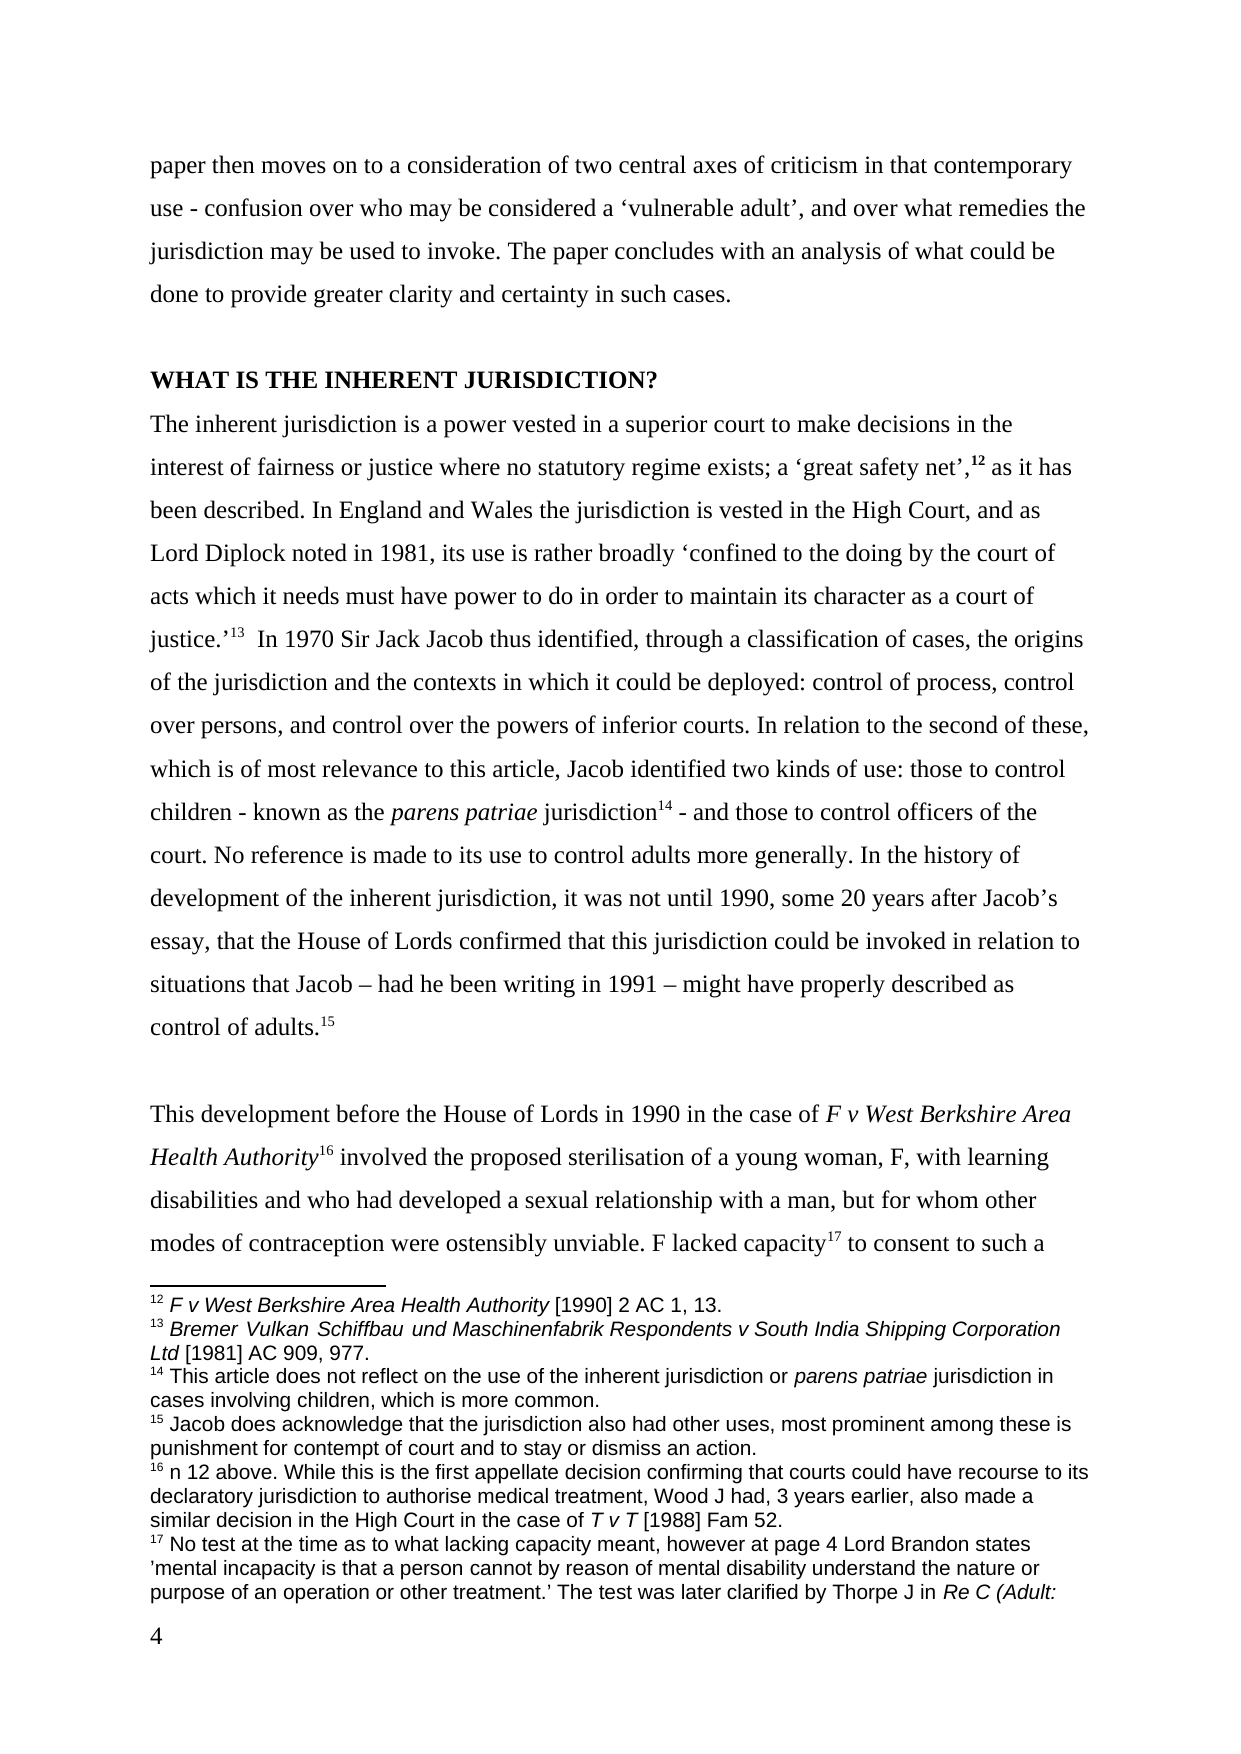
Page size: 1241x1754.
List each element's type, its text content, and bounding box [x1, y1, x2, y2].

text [150, 150, 1090, 308]
text The inherent jurisdiction is a power vested in a superior court to make decisions in the interest of fairness or justice where no statutory regime exists; a ‘great safety net’, as it has been described. In England and Wales the jurisdiction is vested in the High Court, and as Lord Diplock noted in 1981, its use is rather broadly ‘confined to the doing by the court of acts which it needs must have power to do in order to maintain its character as a court of justice.’ In 1970 Sir Jack Jacob thus identified, through a classification of cases, the origins of the jurisdiction and the contexts in which it could be deployed: control of process, control over persons, and control over the powers of inferior courts. In relation to the second of these, which is of most relevance to this article, Jacob identified two kinds of use: those to control children - known as the parens patriae jurisdiction - and those to control officers of the court. No reference is made to its use to control adults more generally. In the history of development of the inherent jurisdiction, it was not until 1990, some 20 years after Jacob’s essay, that the House of Lords confirmed that this jurisdiction could be invoked in relation to situations that Jacob – had he been writing in 1991 – might have properly described as control of adults. [150, 409, 1090, 1041]
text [150, 1099, 1090, 1257]
text what is the inherent jurisdiction? [150, 366, 1090, 394]
